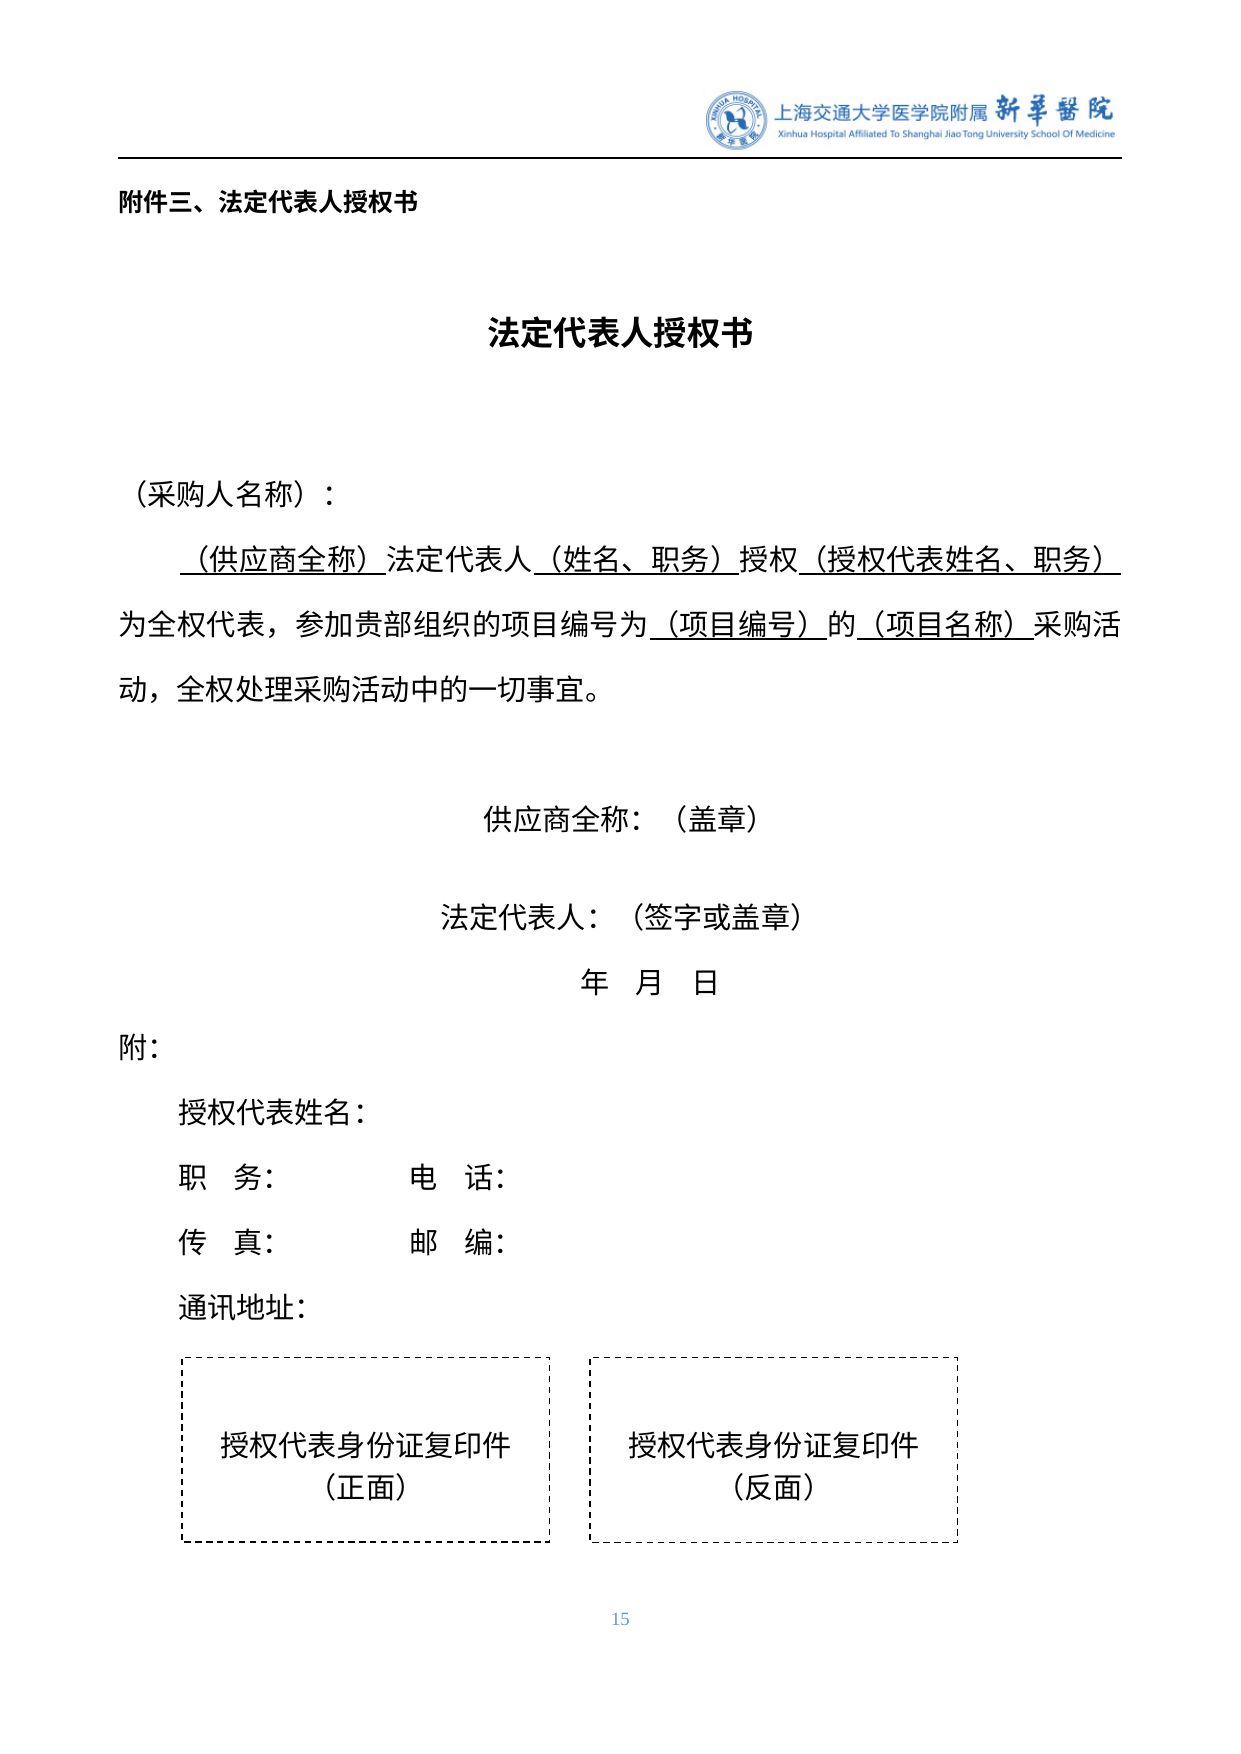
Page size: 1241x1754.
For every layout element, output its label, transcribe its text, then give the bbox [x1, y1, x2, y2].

text 供应商全称：（盖章） [118, 786, 1122, 851]
text （采购人名称）： [118, 461, 1122, 526]
text （供应商全称）法定代表人（姓名、职务）授权（授权代表姓名、职务）为全权代表，参加贵部组织的项目编号为（项目编号）的（项目名称）采购活动，全权处理采购活动中的一切事宜。 [118, 526, 1122, 721]
text 附件三、法定代表人授权书 [118, 168, 1122, 233]
text 职 务： 电 话： [118, 1143, 1122, 1208]
text 通讯地址： [118, 1273, 1122, 1338]
text 授权代表姓名： [118, 1078, 1122, 1143]
text 年 月 日 [427, 948, 1122, 1013]
text 法定代表人授权书 [118, 298, 1122, 363]
text 附： [118, 1013, 1122, 1078]
text 法定代表人：（签字或盖章） [440, 883, 1122, 948]
picture [702, 88, 1123, 156]
text 传 真： 邮 编： [118, 1208, 1122, 1273]
